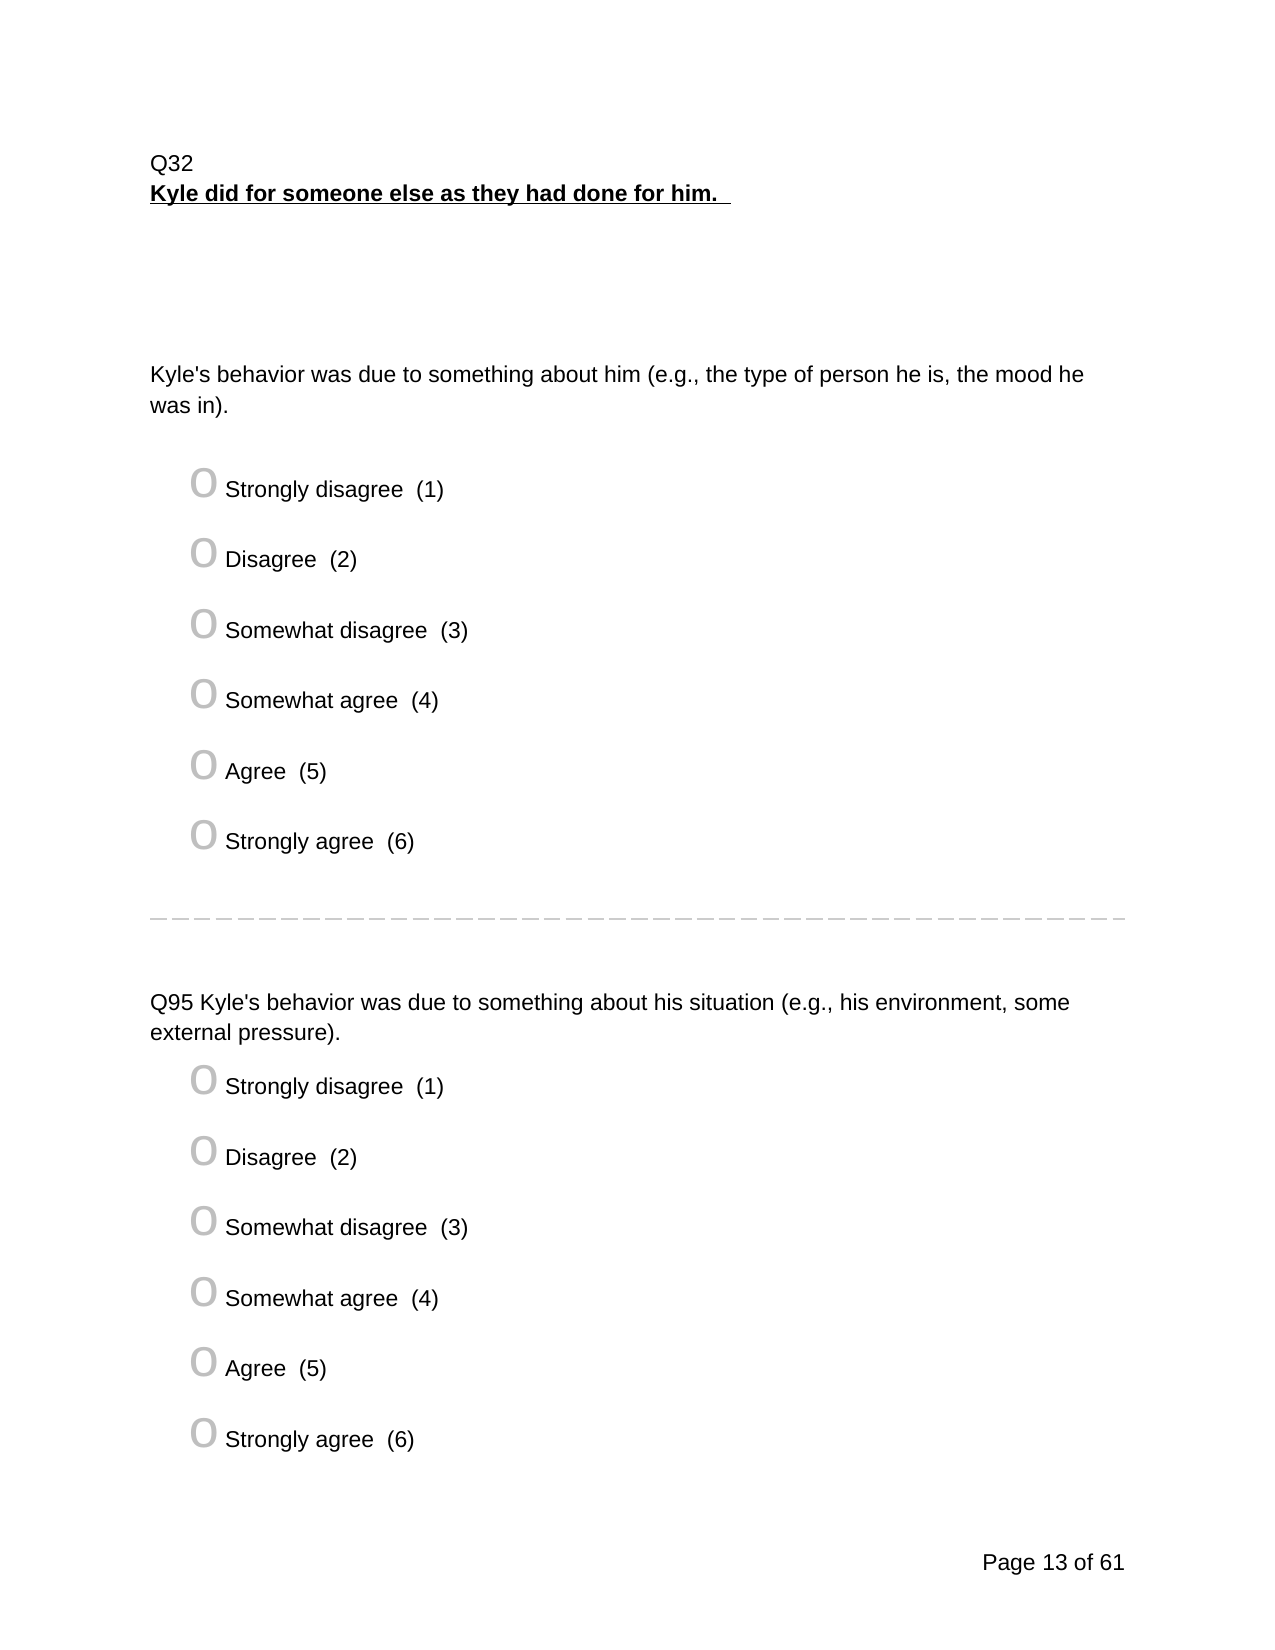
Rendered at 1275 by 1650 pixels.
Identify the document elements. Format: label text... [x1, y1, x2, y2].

text Q32 Kyle did for someone else as they had done for him. Kyle's behavior was due to something about him (e.g., the type of person he is, the mood he was in). [150, 150, 1125, 448]
list Agree (5) [187, 1332, 1125, 1393]
list Disagree (2) [187, 523, 1125, 584]
list Somewhat agree (4) [187, 664, 1125, 725]
list Somewhat disagree (3) [187, 1191, 1125, 1252]
text Q95 Kyle's behavior was due to something about his situation (e.g., his environment, some external pressure). [150, 989, 1125, 1046]
list Somewhat agree (4) [187, 1261, 1125, 1322]
list Strongly disagree (1) [187, 1049, 1125, 1111]
list Disagree (2) [187, 1120, 1125, 1181]
list Strongly agree (6) [187, 1402, 1125, 1463]
list Strongly agree (6) [187, 805, 1125, 866]
list Strongly disagree (1) [187, 452, 1125, 513]
list Agree (5) [187, 734, 1125, 796]
list Somewhat disagree (3) [187, 593, 1125, 654]
